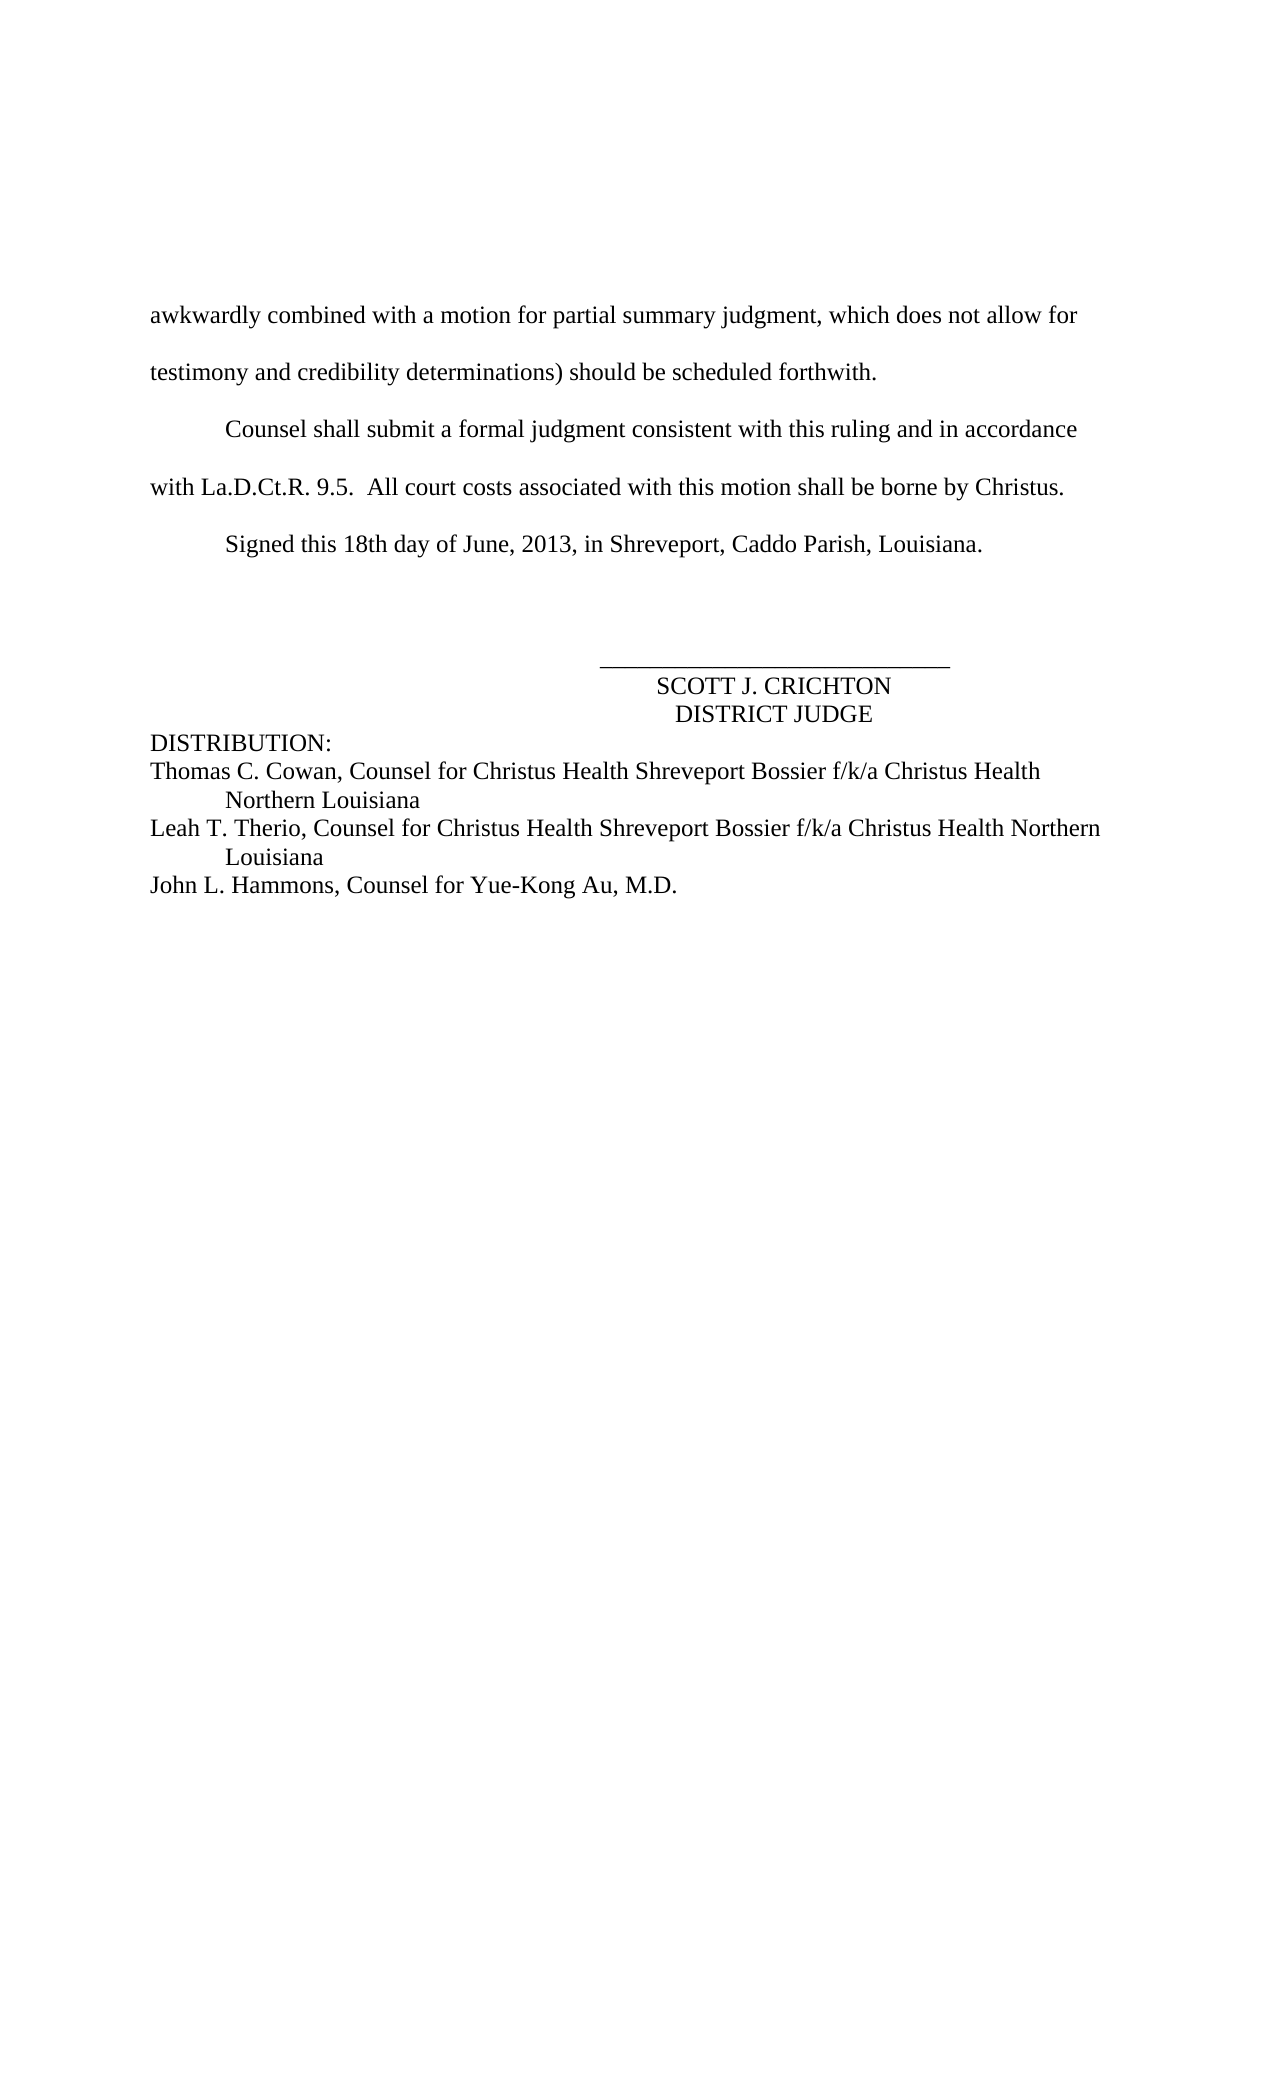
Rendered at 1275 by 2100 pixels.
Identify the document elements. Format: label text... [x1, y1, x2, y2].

text DISTRICT JUDGE [150, 700, 1125, 728]
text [150, 300, 1125, 386]
text Signed this 18th day of June, 2013, in Shreveport, Caddo Parish, Louisiana. [150, 529, 1125, 557]
text DISTRIBUTION: [150, 728, 1125, 757]
text John L. Hammons, Counsel for Yue-Kong Au, M.D. [150, 871, 1125, 899]
text Leah T. Therio, Counsel for Christus Health Shreveport Bossier f/k/a Christus Health Northern Louisiana [150, 814, 1125, 871]
text Thomas C. Cowan, Counsel for Christus Health Shreveport Bossier f/k/a Christus Health Northern Louisiana [150, 757, 1125, 814]
text SCOTT J. CRICHTON [150, 672, 1125, 700]
text ____________________________ [150, 643, 1125, 672]
text Counsel shall submit a formal judgment consistent with this ruling and in accordance with La.D.Ct.R. 9.5. All court costs associated with this motion shall be borne by Christus. [150, 414, 1125, 500]
